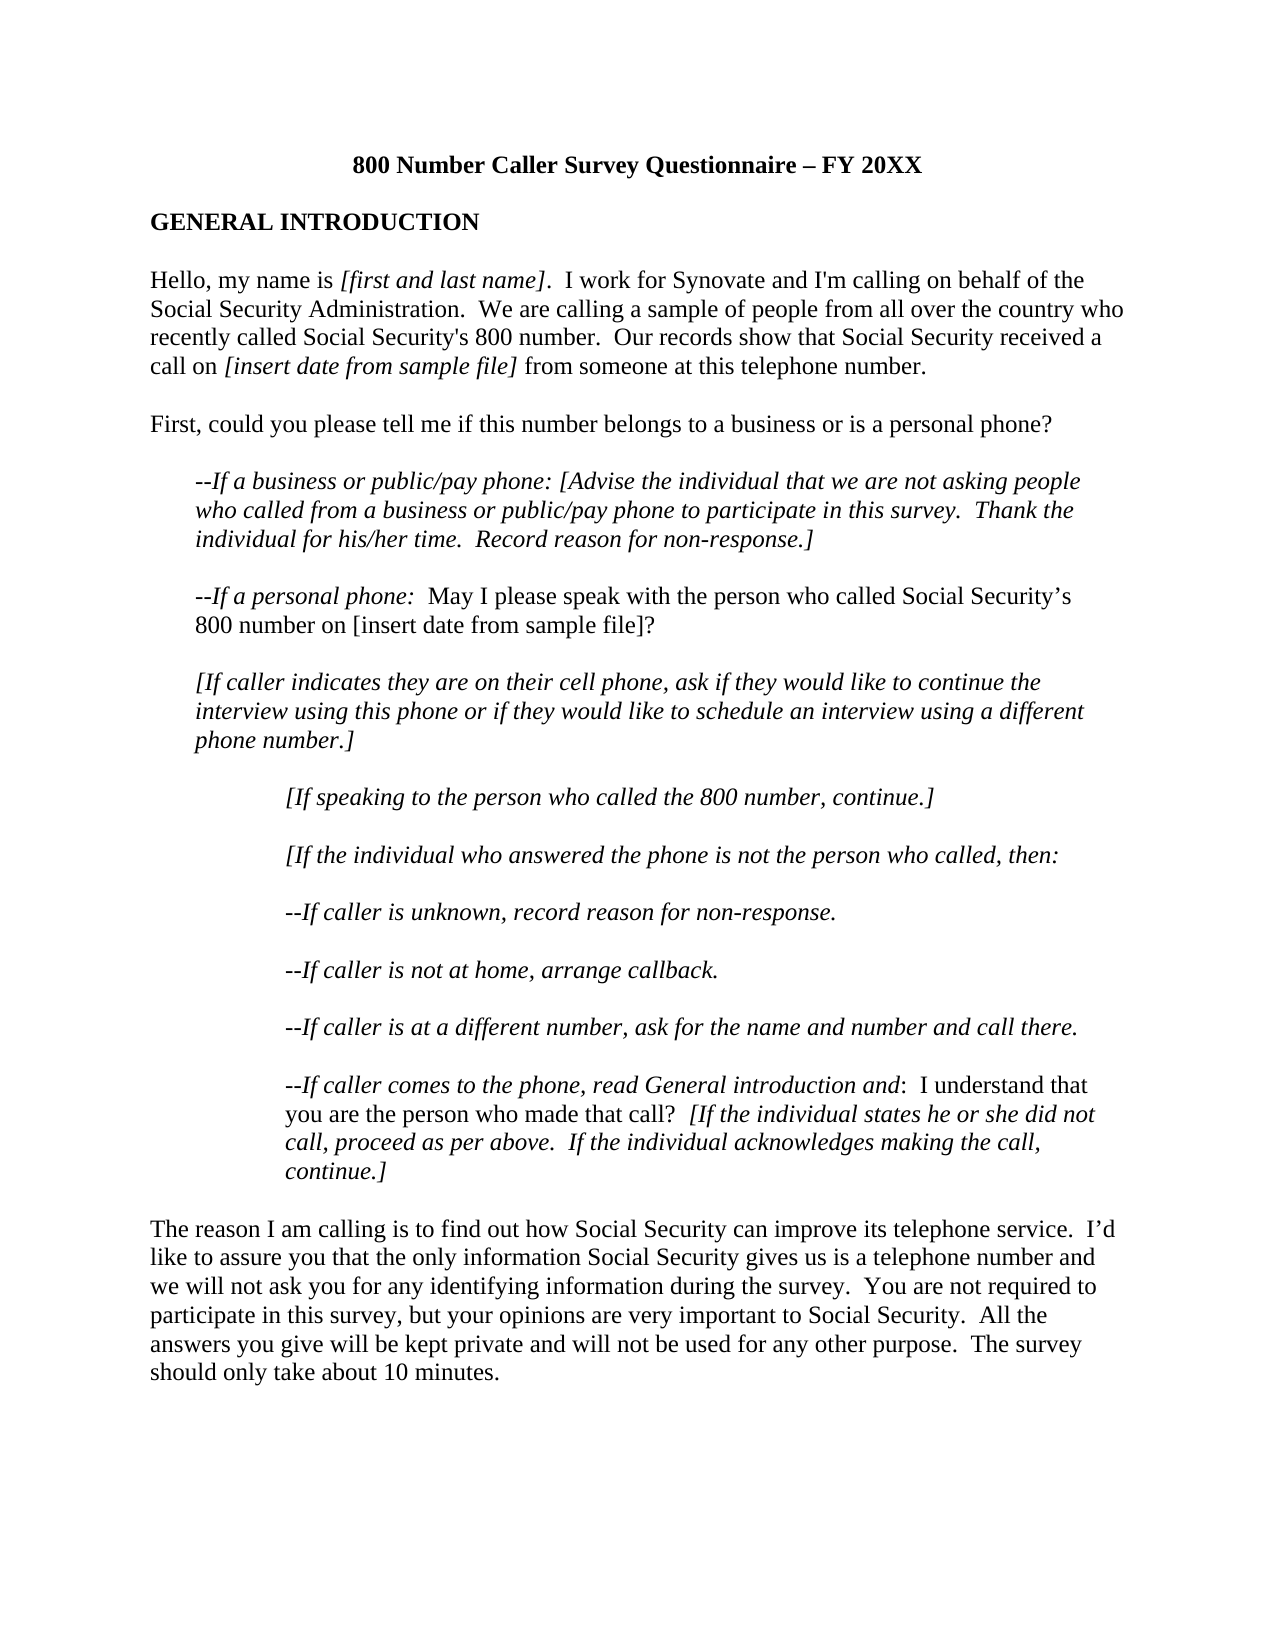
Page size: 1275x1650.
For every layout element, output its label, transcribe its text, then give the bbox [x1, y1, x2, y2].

text [If caller indicates they are on their cell phone, ask if they would like to continue the interview using this phone or if they would like to schedule an interview using a different phone number.] [150, 667, 1125, 754]
text The reason I am calling is to find out how Social Security can improve its telephone service. I’d like to assure you that the only information Social Security gives us is a telephone number and we will not ask you for any identifying information during the survey. You are not required to participate in this survey, but your opinions are very important to Social Security. All the answers you give will be kept private and will not be used for any other purpose. The survey should only take about 10 minutes. [150, 1214, 1125, 1386]
text First, could you please tell me if this number belongs to a business or is a personal phone? [150, 409, 1125, 437]
text --If a business or public/pay phone: [Advise the individual that we are not asking people who called from a business or public/pay phone to participate in this survey. Thank the individual for his/her time. Record reason for non-response.] [150, 466, 1125, 552]
text --If a personal phone: May I please speak with the person who called Social Security’s 800 number on [insert date from sample file]? [150, 581, 1125, 639]
text --If caller is unknown, record reason for non-response. [240, 897, 1125, 926]
title 800 Number Caller Survey Questionnaire – FY 20XX [150, 150, 1125, 179]
text General Introduction [150, 207, 1125, 236]
text --If caller is not at home, arrange callback. [240, 955, 1125, 984]
text --If caller is at a different number, ask for the name and number and call there. [240, 1012, 1125, 1041]
text [If speaking to the person who called the 800 number, continue.] [240, 782, 1125, 811]
text [If the individual who answered the phone is not the person who called, then: [240, 840, 1125, 869]
text Hello, my name is [first and last name]. I work for Synovate and I'm calling on behalf of the Social Security Administration. We are calling a sample of people from all over the country who recently called Social Security's 800 number. Our records show that Social Security received a call on [insert date from sample file] from someone at this telephone number. [150, 265, 1125, 380]
text --If caller comes to the phone, read General introduction and: I understand that you are the person who made that call? [If the individual states he or she did not call, proceed as per above. If the individual acknowledges making the call, continue.] [240, 1070, 1125, 1185]
